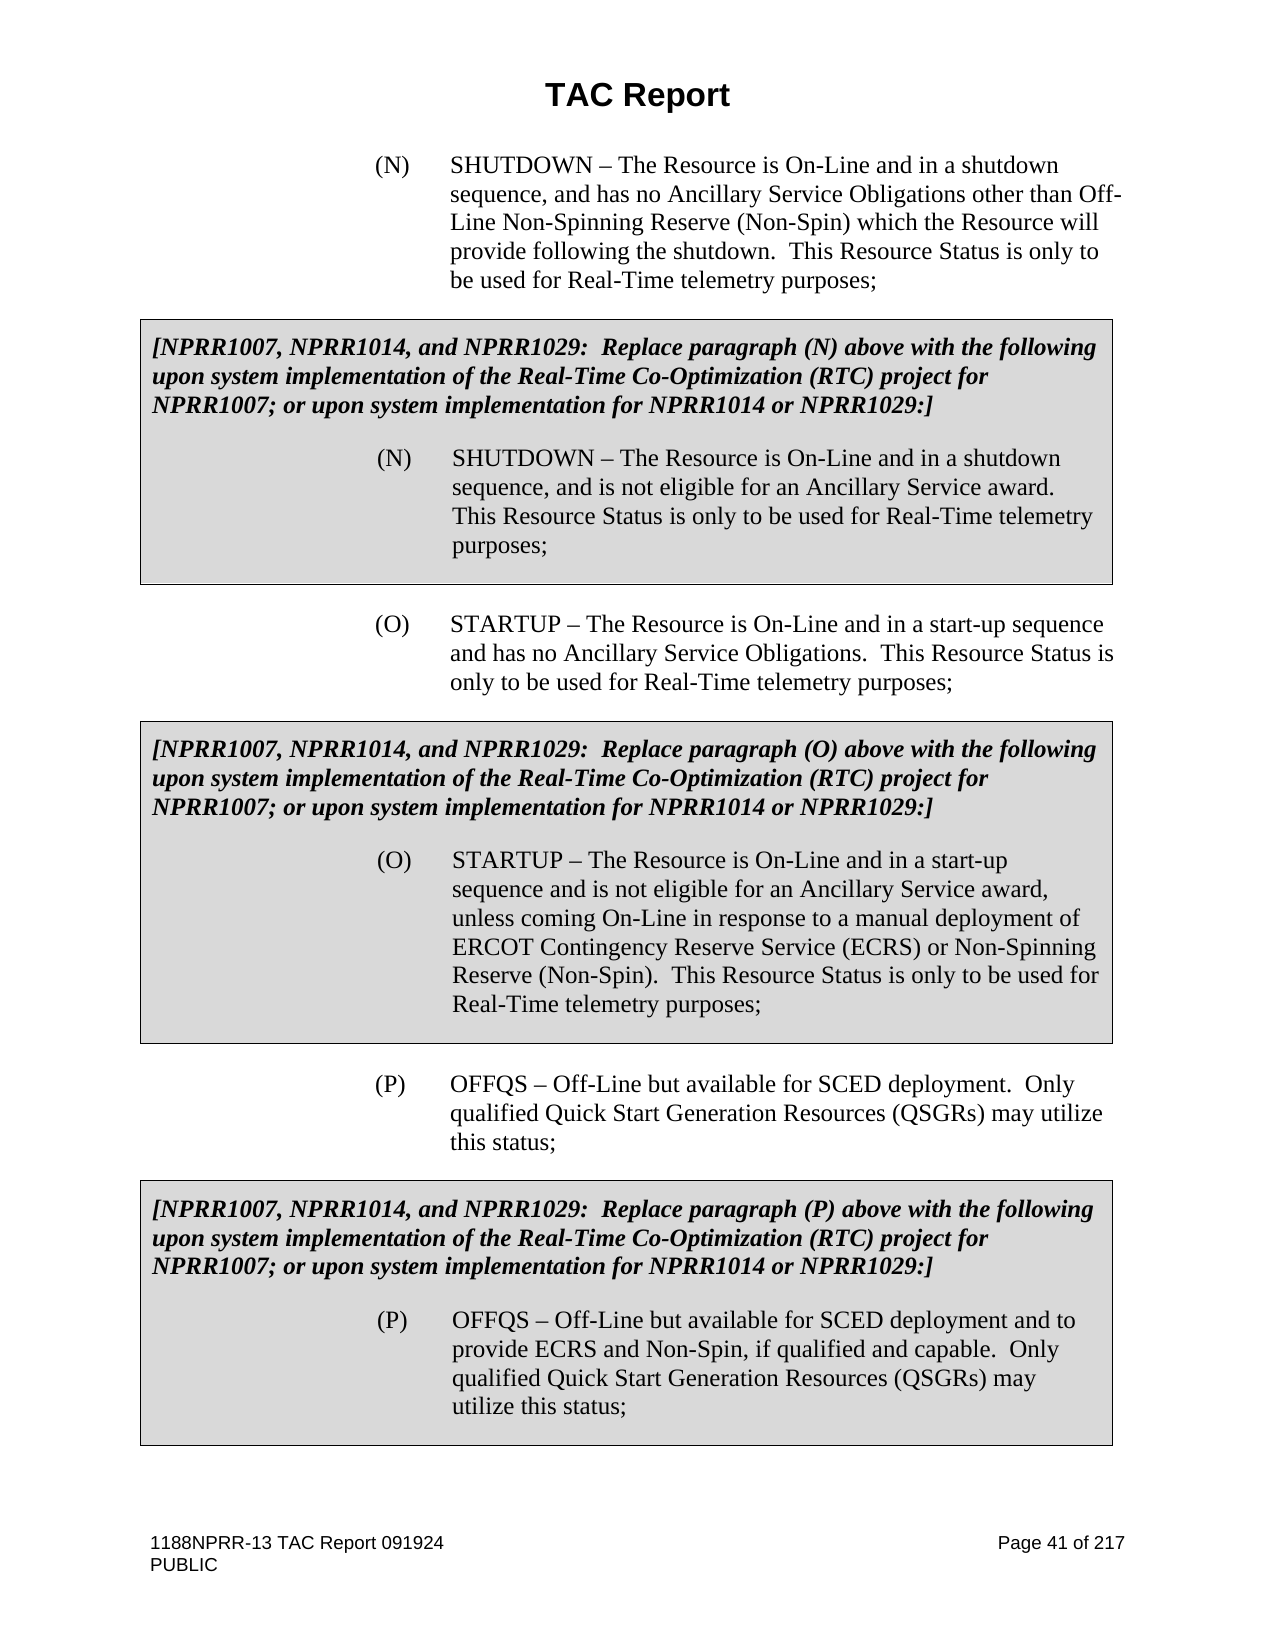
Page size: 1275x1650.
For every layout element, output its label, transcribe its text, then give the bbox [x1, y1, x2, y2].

text (O) STARTUP – The Resource is On-Line and in a start-up sequence and has no Ancillary Service Obligations. This Resource Status is only to be used for Real-Time telemetry purposes; [375, 609, 1125, 696]
table_header [NPRR1007, NPRR1014, and NPRR1029: Replace paragraph (N) above with the following upon system implementation of the Real-Time Co-Optimization (RTC) project for NPRR1007; or upon system implementation for NPRR1014 or NPRR1029:] (N) SHUTDOWN – The Resource is On-Line and in a shutdown sequence, and is not eligible for an Ancillary Service award. This Resource Status is only to be used for Real-Time telemetry purposes; [141, 320, 1112, 583]
table_header [NPRR1007, NPRR1014, and NPRR1029: Replace paragraph (P) above with the following upon system implementation of the Real-Time Co-Optimization (RTC) project for NPRR1007; or upon system implementation for NPRR1014 or NPRR1029:] (P) OFFQS – Off-Line but available for SCED deployment and to provide ECRS and Non-Spin, if qualified and capable. Only qualified Quick Start Generation Resources (QSGRs) may utilize this status; [141, 1181, 1112, 1445]
table_header [NPRR1007, NPRR1014, and NPRR1029: Replace paragraph (O) above with the following upon system implementation of the Real-Time Co-Optimization (RTC) project for NPRR1007; or upon system implementation for NPRR1014 or NPRR1029:] (O) STARTUP – The Resource is On-Line and in a start-up sequence and is not eligible for an Ancillary Service award, unless coming On-Line in response to a manual deployment of ERCOT Contingency Reserve Service (ECRS) or Non-Spinning Reserve (Non-Spin). This Resource Status is only to be used for Real-Time telemetry purposes; [141, 722, 1112, 1043]
text (P) OFFQS – Off-Line but available for SCED deployment. Only qualified Quick Start Generation Resources (QSGRs) may utilize this status; [375, 1069, 1125, 1155]
text (N) SHUTDOWN – The Resource is On-Line and in a shutdown sequence, and has no Ancillary Service Obligations other than Off-Line Non-Spinning Reserve (Non-Spin) which the Resource will provide following the shutdown. This Resource Status is only to be used for Real-Time telemetry purposes; [375, 150, 1125, 294]
